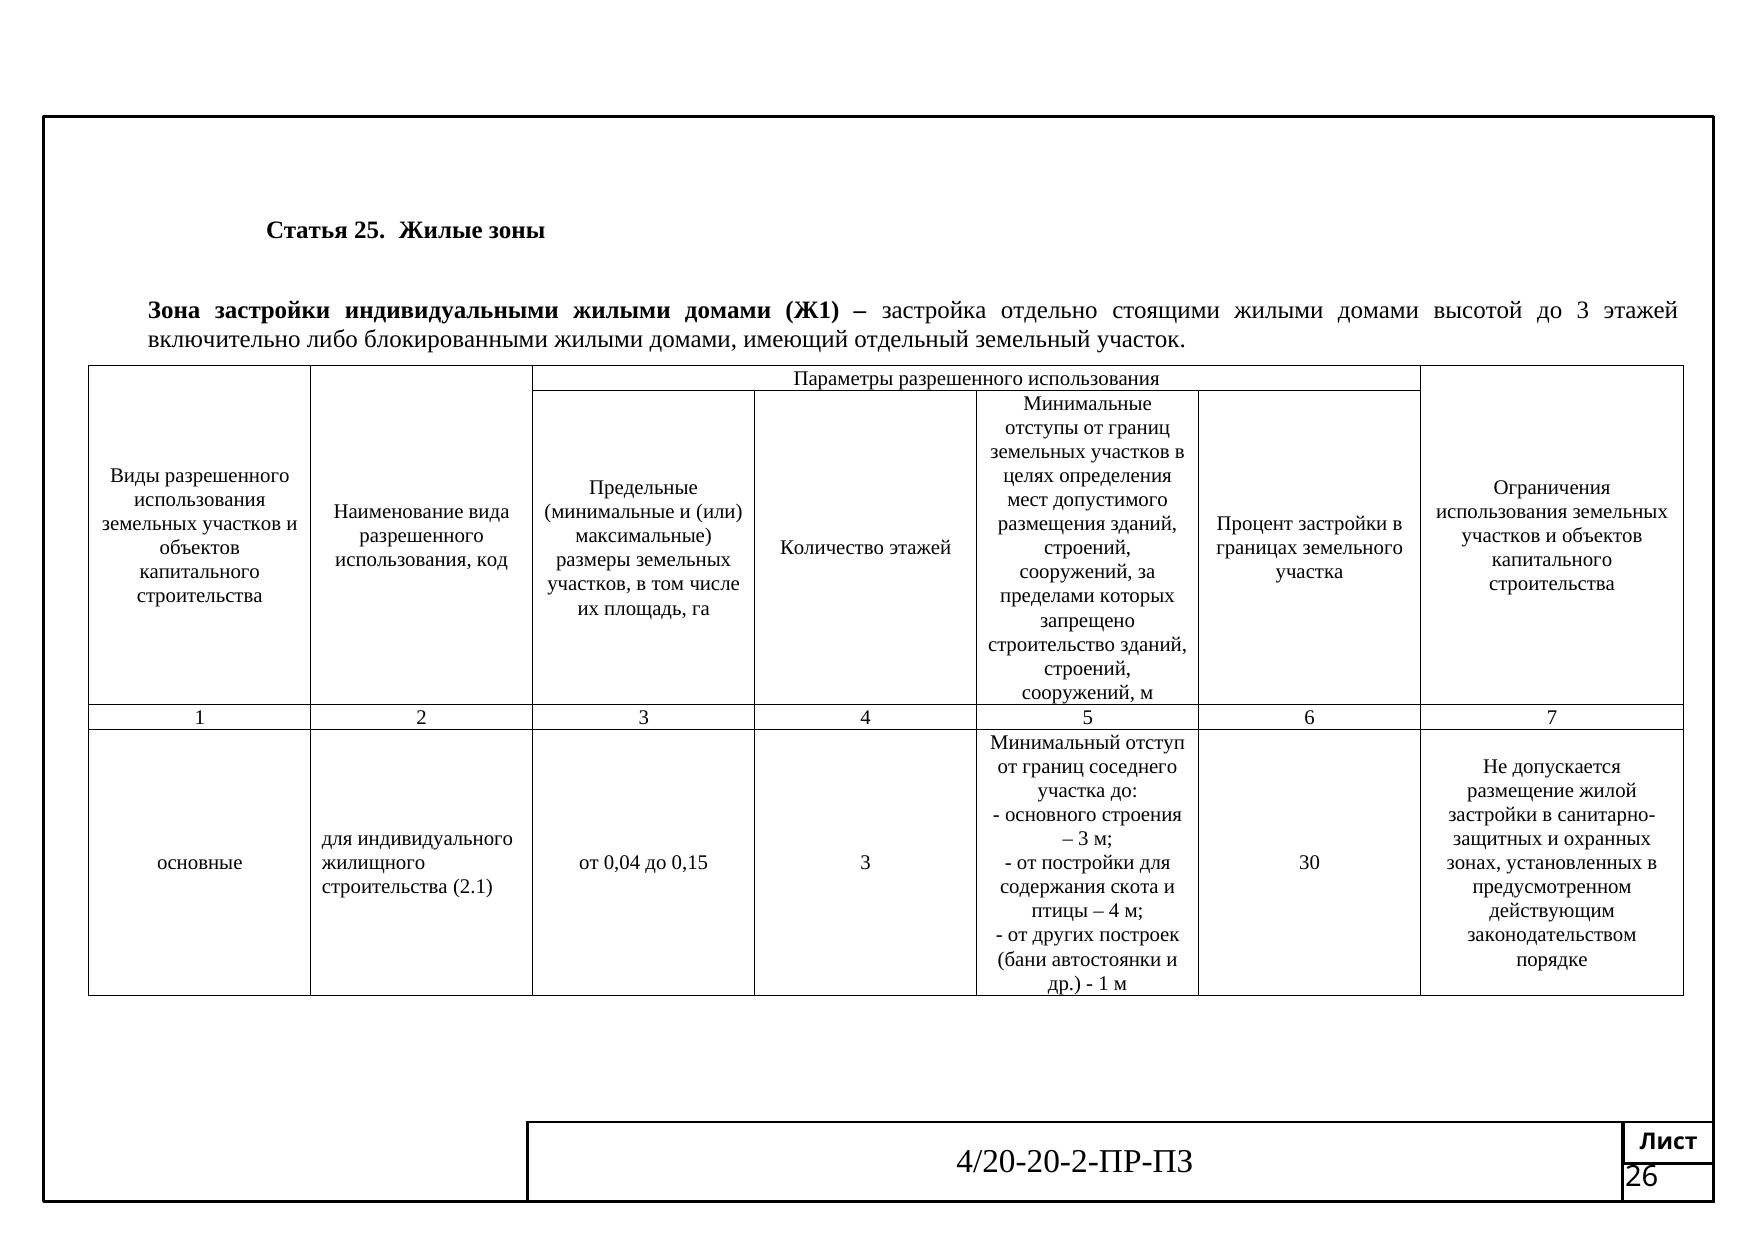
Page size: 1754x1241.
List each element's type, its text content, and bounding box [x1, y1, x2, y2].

table_cell 5 [977, 705, 1198, 729]
table_cell 7 [1421, 705, 1683, 729]
table_header Параметры разрешенного использования [533, 366, 1420, 390]
table_cell Минимальные отступы от границ земельных участков в целях определения мест допустимого размещения зданий, строений, сооружений, за пределами которых запрещено строительство зданий, строений, сооружений, м [977, 391, 1198, 704]
table_cell 6 [1199, 705, 1420, 729]
table_cell Количество этажей [755, 391, 976, 704]
table_cell от 0,04 до 0,15 [533, 730, 754, 994]
text Зона застройки индивидуальными жилыми домами (Ж1) – застройка отдельно стоящими жилыми домами высотой до 3 этажей включительно либо блокированными жилыми домами, имеющий отдельный земельный участок. [148, 295, 1679, 353]
table_cell основные [89, 730, 310, 994]
table_cell Процент застройки в границах земельного участка [1199, 391, 1420, 704]
table_cell 1 [89, 705, 310, 729]
table_cell 3 [755, 730, 976, 994]
subtitle Статья 25. Жилые зоны [148, 215, 1679, 243]
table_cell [977, 730, 1198, 994]
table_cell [1421, 730, 1683, 994]
table_cell 4 [755, 705, 976, 729]
table_cell 30 [1199, 730, 1420, 994]
table_cell Предельные (минимальные и (или) максимальные) размеры земельных участков, в том числе их площадь, га [533, 391, 754, 704]
table_header Ограничения использования земельных участков и объектов капитального строительства [1421, 366, 1683, 704]
table_header Наименование вида разрешенного использования, код [311, 366, 532, 704]
table_header Виды разрешенного использования земельных участков и объектов капитального строительства [89, 366, 310, 704]
table_cell для индивидуального жилищного строительства (2.1) [311, 730, 532, 994]
table_cell 3 [533, 705, 754, 729]
table_cell 2 [311, 705, 532, 729]
